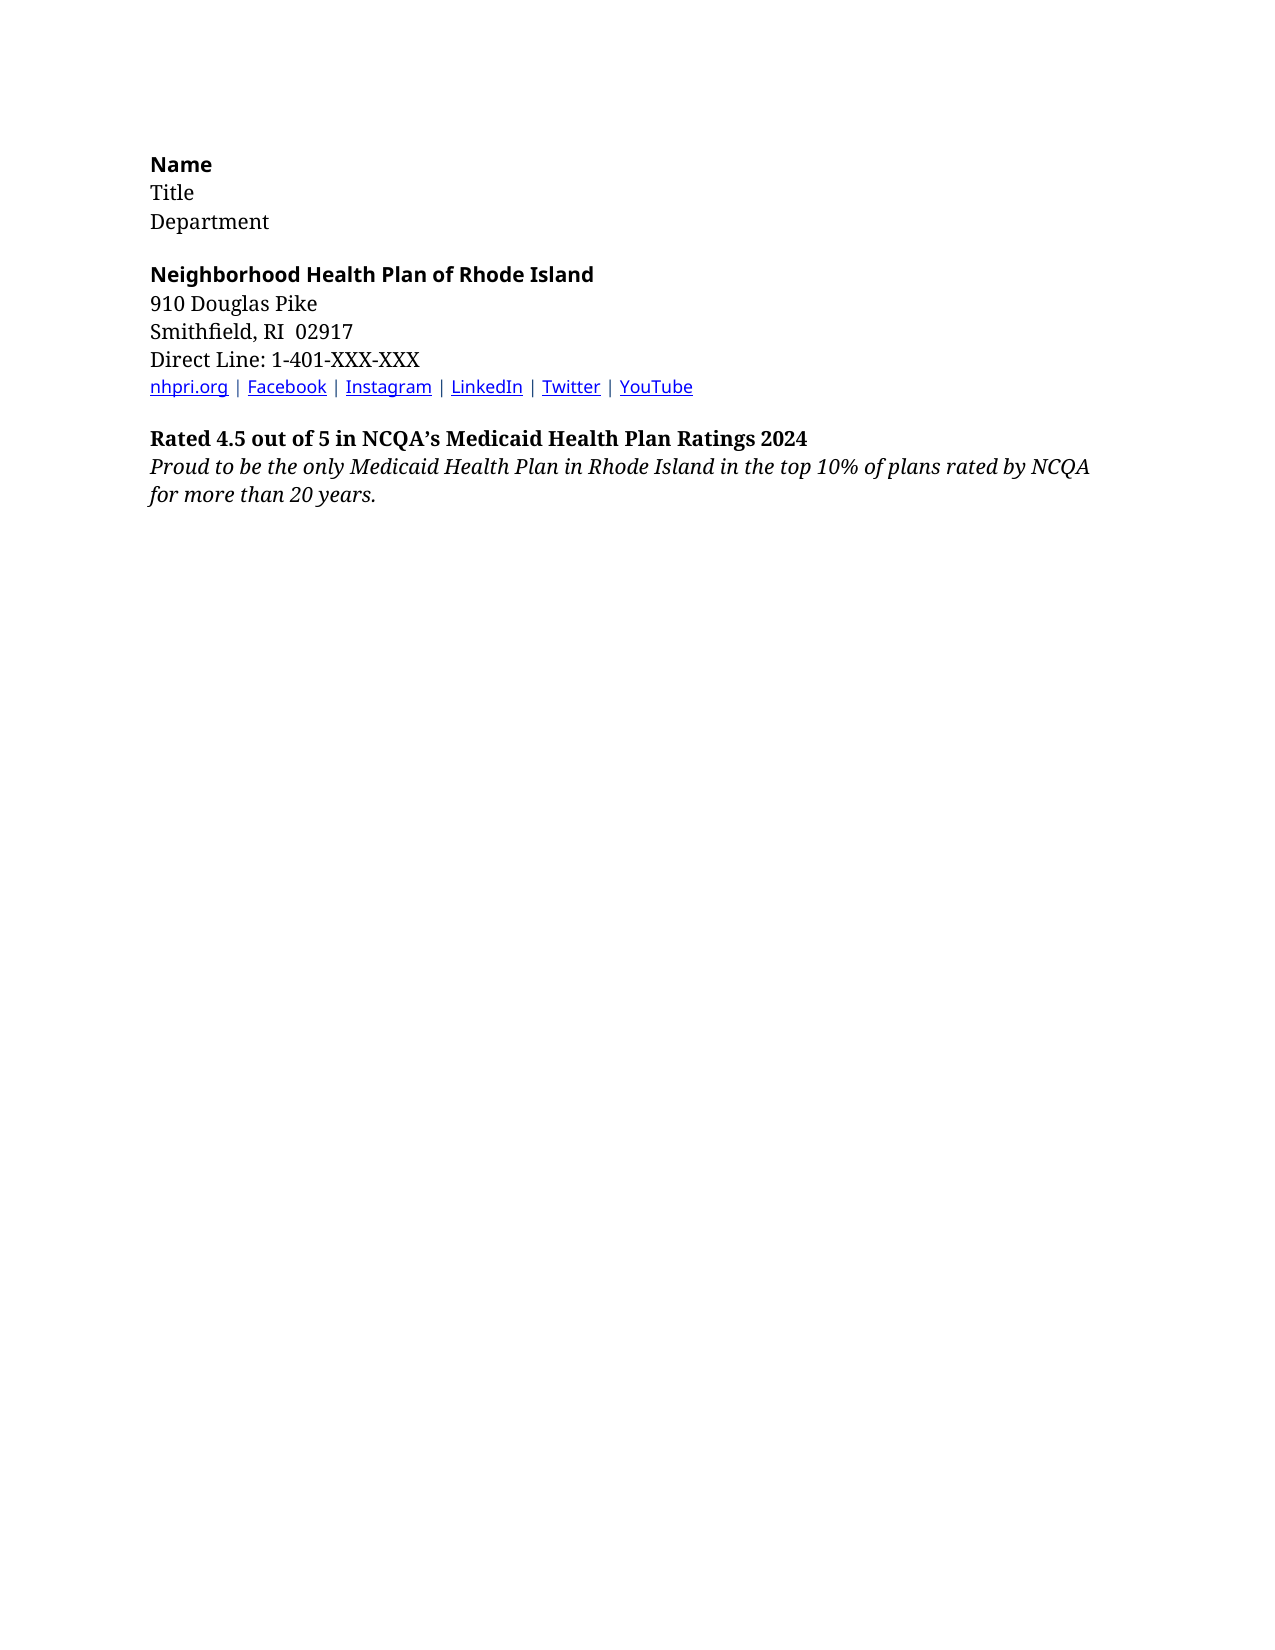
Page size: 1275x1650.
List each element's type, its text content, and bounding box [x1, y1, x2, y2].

text Rated 4.5 out of 5 in NCQA’s Medicaid Health Plan Ratings 2024 Proud to be the only Medicaid Health Plan in Rhode Island in the top 10% of plans rated by NCQA for more than 20 years. [150, 424, 1125, 509]
text Direct Line: 1-401-XXX-XXX nhpri.org | Facebook | Instagram | LinkedIn | Twitter | YouTube [150, 346, 1059, 398]
text Neighborhood Health Plan of Rhode Island 910 Douglas Pike Smithfield, RI 02917 [150, 260, 1059, 346]
text Name Title Department [150, 150, 1125, 235]
